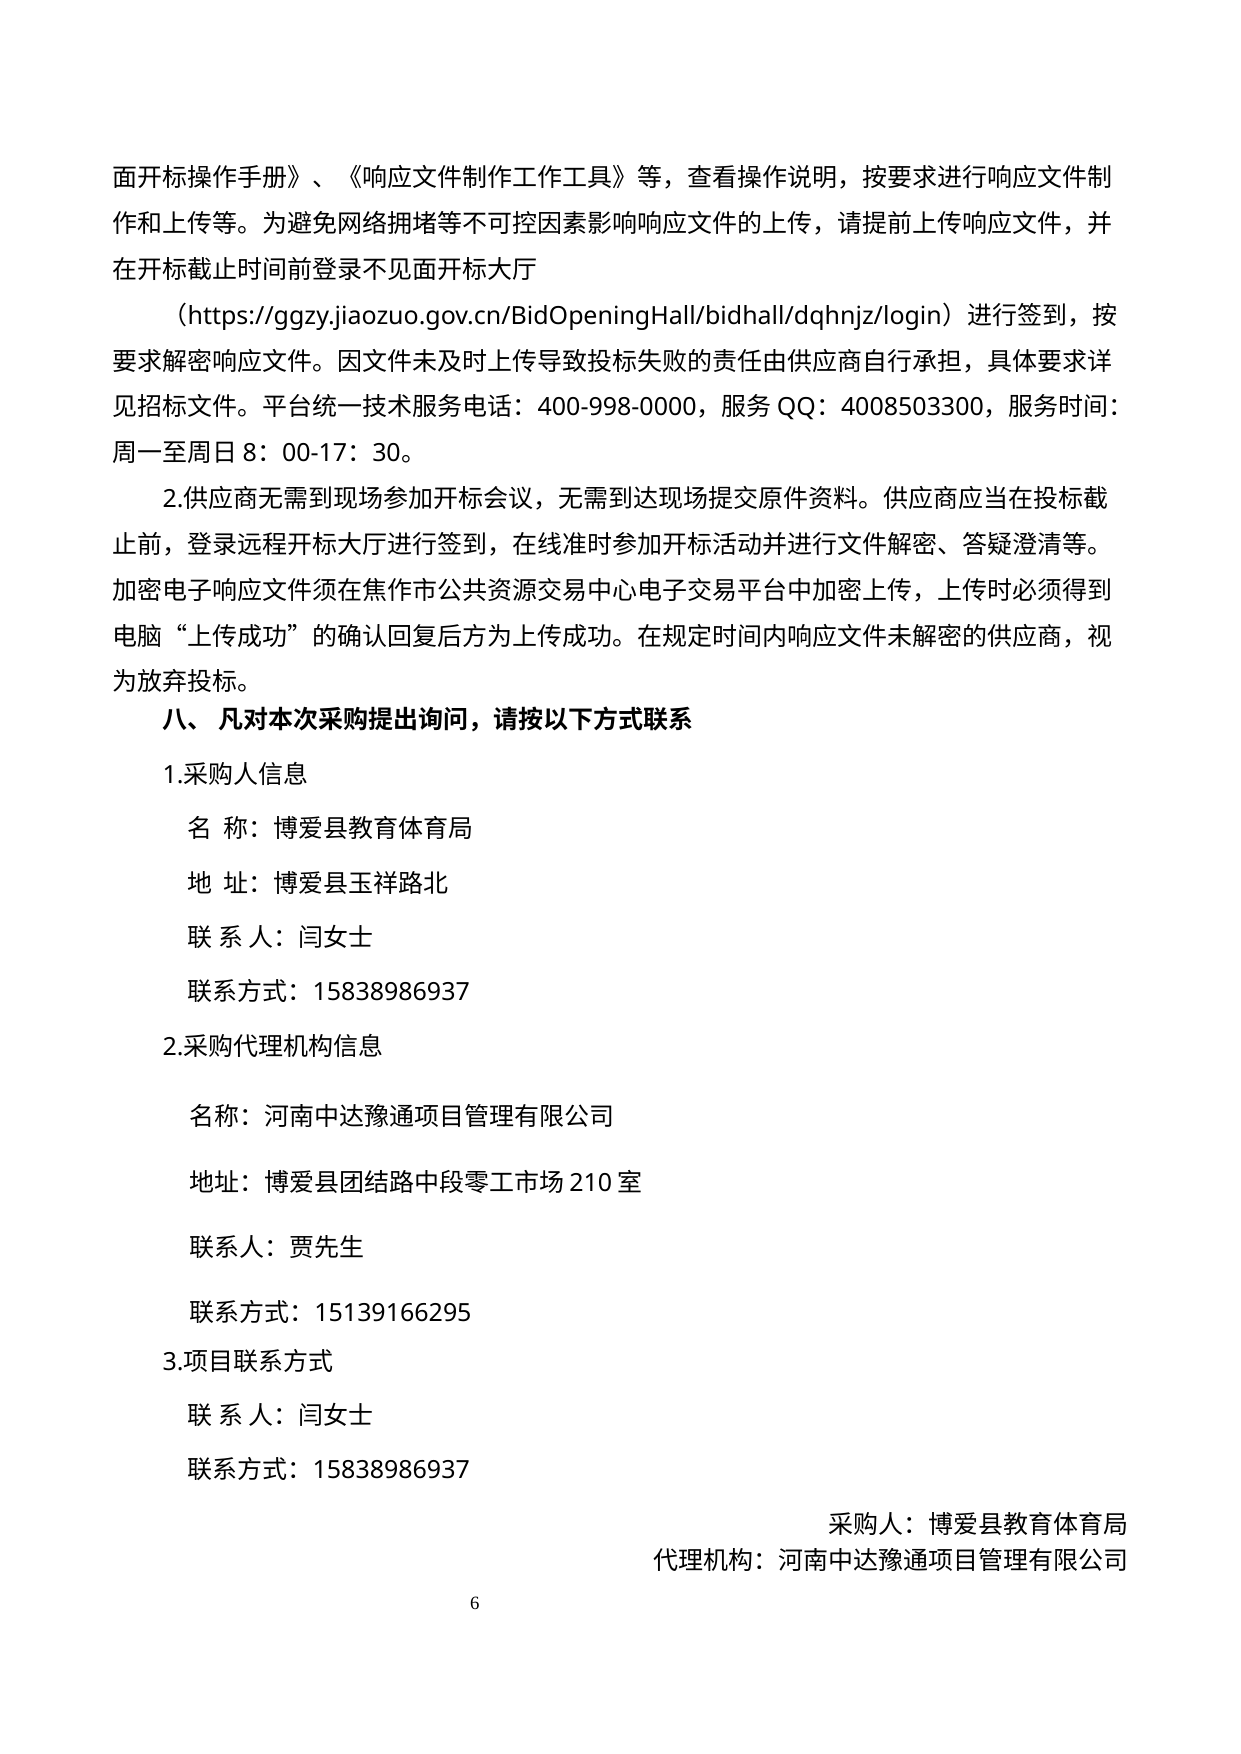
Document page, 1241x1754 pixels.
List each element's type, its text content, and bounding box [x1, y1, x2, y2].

text 名 称：博爱县教育体育局 [112, 809, 1128, 845]
text 地 址：博爱县玉祥路北 [112, 863, 1128, 899]
text 联系人：贾先生 [114, 1227, 1128, 1263]
text 3.项目联系方式 [112, 1341, 1128, 1377]
text 联 系 人：闫女士 [112, 917, 1128, 954]
text 联系方式：15838986937 [112, 972, 1128, 1008]
text 1.采购人信息 [112, 754, 1128, 791]
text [112, 150, 1128, 287]
text 名称：河南中达豫通项目管理有限公司 [114, 1097, 1128, 1133]
text 联系方式：15139166295 [114, 1292, 1128, 1328]
text 2.采购代理机构信息 [112, 1026, 1128, 1062]
text （https://ggzy.jiaozuo.gov.cn/BidOpeningHall/bidhall/dqhnjz/login）进行签到，按要求解密响应文件。因文件未及时上传导致投标失败的责任由供应商自行承担，具体要求详见招标文件。平台统一技术服务电话：400-998-0000，服务QQ：4008503300，服务时间：周一至周日8：00-17：30。 [112, 287, 1128, 471]
text 联系方式：15838986937 [112, 1450, 1128, 1486]
text 采购人：博爱县教育体育局 [112, 1504, 1128, 1540]
text 2.供应商无需到现场参加开标会议，无需到达现场提交原件资料。供应商应当在投标截止前，登录远程开标大厅进行签到，在线准时参加开标活动并进行文件解密、答疑澄清等。加密电子响应文件须在焦作市公共资源交易中心电子交易平台中加密上传，上传时必须得到电脑“上传成功”的确认回复后方为上传成功。在规定时间内响应文件未解密的供应商，视为放弃投标。 [112, 471, 1128, 700]
text 八、 凡对本次采购提出询问，请按以下方式联系 [112, 700, 1128, 736]
text 地址：博爱县团结路中段零工市场210室 [114, 1162, 1128, 1198]
text 联 系 人：闫女士 [112, 1395, 1128, 1432]
text 代理机构：河南中达豫通项目管理有限公司 [112, 1540, 1128, 1577]
